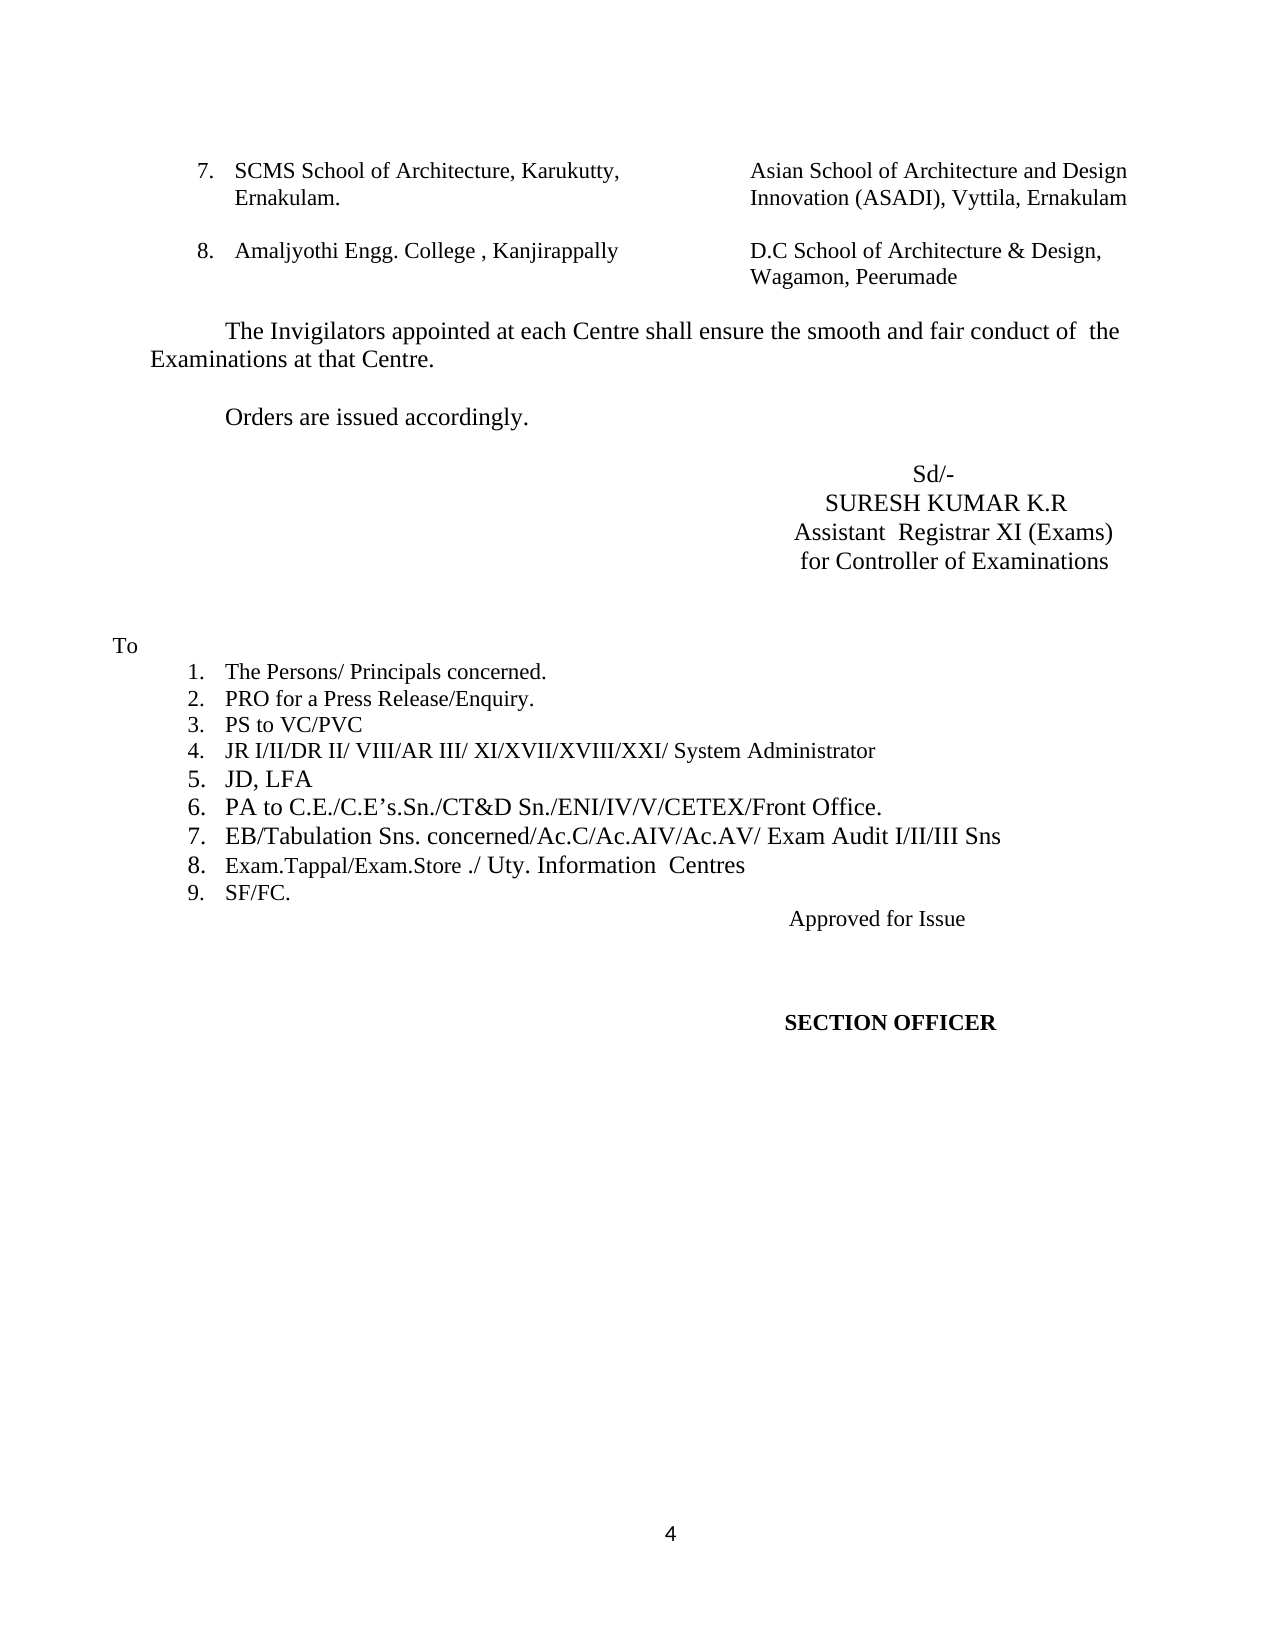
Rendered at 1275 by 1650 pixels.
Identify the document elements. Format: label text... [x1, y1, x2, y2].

list Wagamon, Peerumade [234, 263, 1191, 289]
list PS to VC/PVC [187, 711, 1191, 737]
list To [112, 632, 1191, 658]
list JR I/II/DR II/ VIII/AR III/ XI/XVII/XVIII/XXI/ System Administrator [187, 737, 1191, 764]
list JD, LFA [187, 764, 1191, 792]
list The Persons/ Principals concerned. [187, 658, 1191, 685]
list Assistant Registrar XI (Exams) [112, 517, 1191, 546]
list PA to C.E./C.E’s.Sn./CT&D Sn./ENI/IV/V/CETEX/Front Office. [187, 792, 1191, 821]
list EB/Tabulation Sns. concerned/Ac.C/Ac.AIV/Ac.AV/ Exam Audit I/II/III Sns [150, 821, 1191, 850]
list Orders are issued accordingly. [112, 402, 1191, 431]
list Amaljyothi Engg. College , Kanjirappally D.C School of Architecture & Design, [197, 237, 1191, 263]
list SF/FC. [187, 879, 1191, 905]
list Exam.Tappal/Exam.Store ./ Uty. Information Centres [150, 850, 1191, 879]
list for Controller of Examinations [112, 546, 1191, 574]
text Approved for Issue [225, 905, 1191, 931]
list The Invigilators appointed at each Centre shall ensure the smooth and fair conduct of the Examinations at that Centre. [112, 316, 1191, 373]
list Sd/- [112, 459, 1191, 488]
list SURESH KUMAR K.R [112, 488, 1191, 517]
list PRO for a Press Release/Enquiry. [187, 685, 1191, 711]
list SCMS School of Architecture, Karukutty, Asian School of Architecture and Design [197, 158, 1191, 184]
text SECTION OFFICER [150, 1009, 1191, 1036]
list Ernakulam. Innovation (ASADI), Vyttila, Ernakulam [234, 184, 1191, 210]
